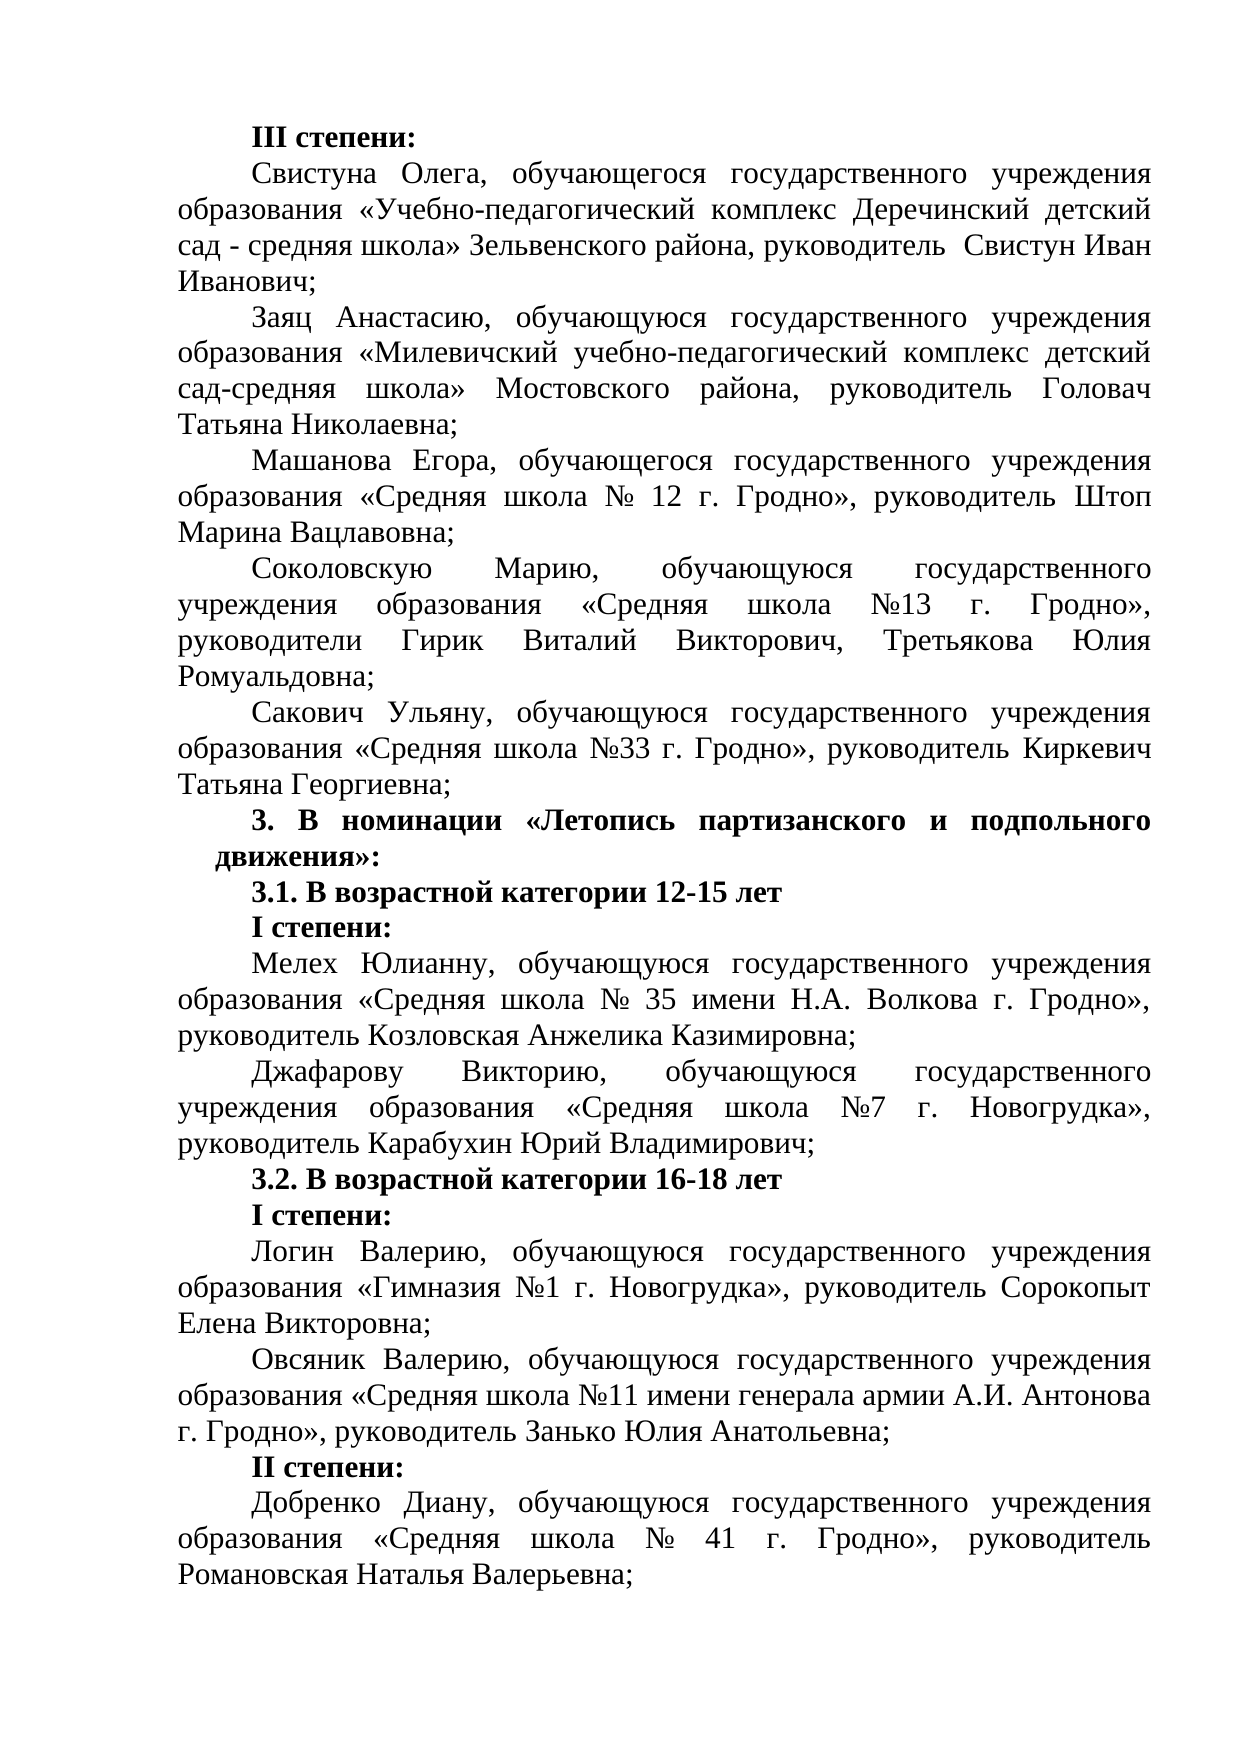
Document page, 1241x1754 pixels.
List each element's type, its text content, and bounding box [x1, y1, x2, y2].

list 3.2. В возрастной категории 16-18 лет [215, 1160, 1152, 1196]
list Соколовскую Марию, обучающуюся государственного учреждения образования «Средняя школа №13 г. Гродно», руководители Гирик Виталий Викторович, Третьякова Юлия Ромуальдовна; [177, 549, 1152, 693]
list II степени: [177, 1448, 1152, 1484]
list Свистуна Олега, обучающегося государственного учреждения образования «Учебно-педагогический комплекс Деречинский детский сад - средняя школа» Зельвенского района, руководитель Свистун Иван Иванович; [177, 154, 1152, 298]
list 3. В номинации «Летопись партизанского и подпольного движения»: [215, 801, 1152, 873]
text Логин Валерию, обучающуюся государственного учреждения образования «Гимназия №1 г. Новогрудка», руководитель Сорокопыт Елена Викторовна; [177, 1232, 1152, 1340]
list 3.1. В возрастной категории 12-15 лет [215, 873, 1152, 909]
list Машанова Егора, обучающегося государственного учреждения образования «Средняя школа № 12 г. Гродно», руководитель Штоп Марина Вацлавовна; [177, 442, 1152, 549]
text Мелех Юлианну, обучающуюся государственного учреждения образования «Средняя школа № 35 имени Н.А. Волкова г. Гродно», руководитель Козловская Анжелика Казимировна; [177, 945, 1152, 1052]
list I степени: [177, 909, 1152, 945]
list Заяц Анастасию, обучающуюся государственного учреждения образования «Милевичский учебно-педагогический комплекс детский сад-средняя школа» Мостовского района, руководитель Головач Татьяна Николаевна; [177, 298, 1152, 442]
list III степени: [215, 118, 1152, 154]
list Сакович Ульяну, обучающуюся государственного учреждения образования «Средняя школа №33 г. Гродно», руководитель Киркевич Татьяна Георгиевна; [177, 693, 1152, 801]
list Добренко Диану, обучающуюся государственного учреждения образования «Средняя школа № 41 г. Гродно», руководитель Романовская Наталья Валерьевна; [177, 1484, 1152, 1592]
text Овсяник Валерию, обучающуюся государственного учреждения образования «Средняя школа №11 имени генерала армии А.И. Антонова г. Гродно», руководитель Занько Юлия Анатольевна; [177, 1340, 1152, 1448]
list Джафарову Викторию, обучающуюся государственного учреждения образования «Средняя школа №7 г. Новогрудка», руководитель Карабухин Юрий Владимирович; [177, 1052, 1152, 1160]
list I степени: [177, 1196, 1152, 1232]
